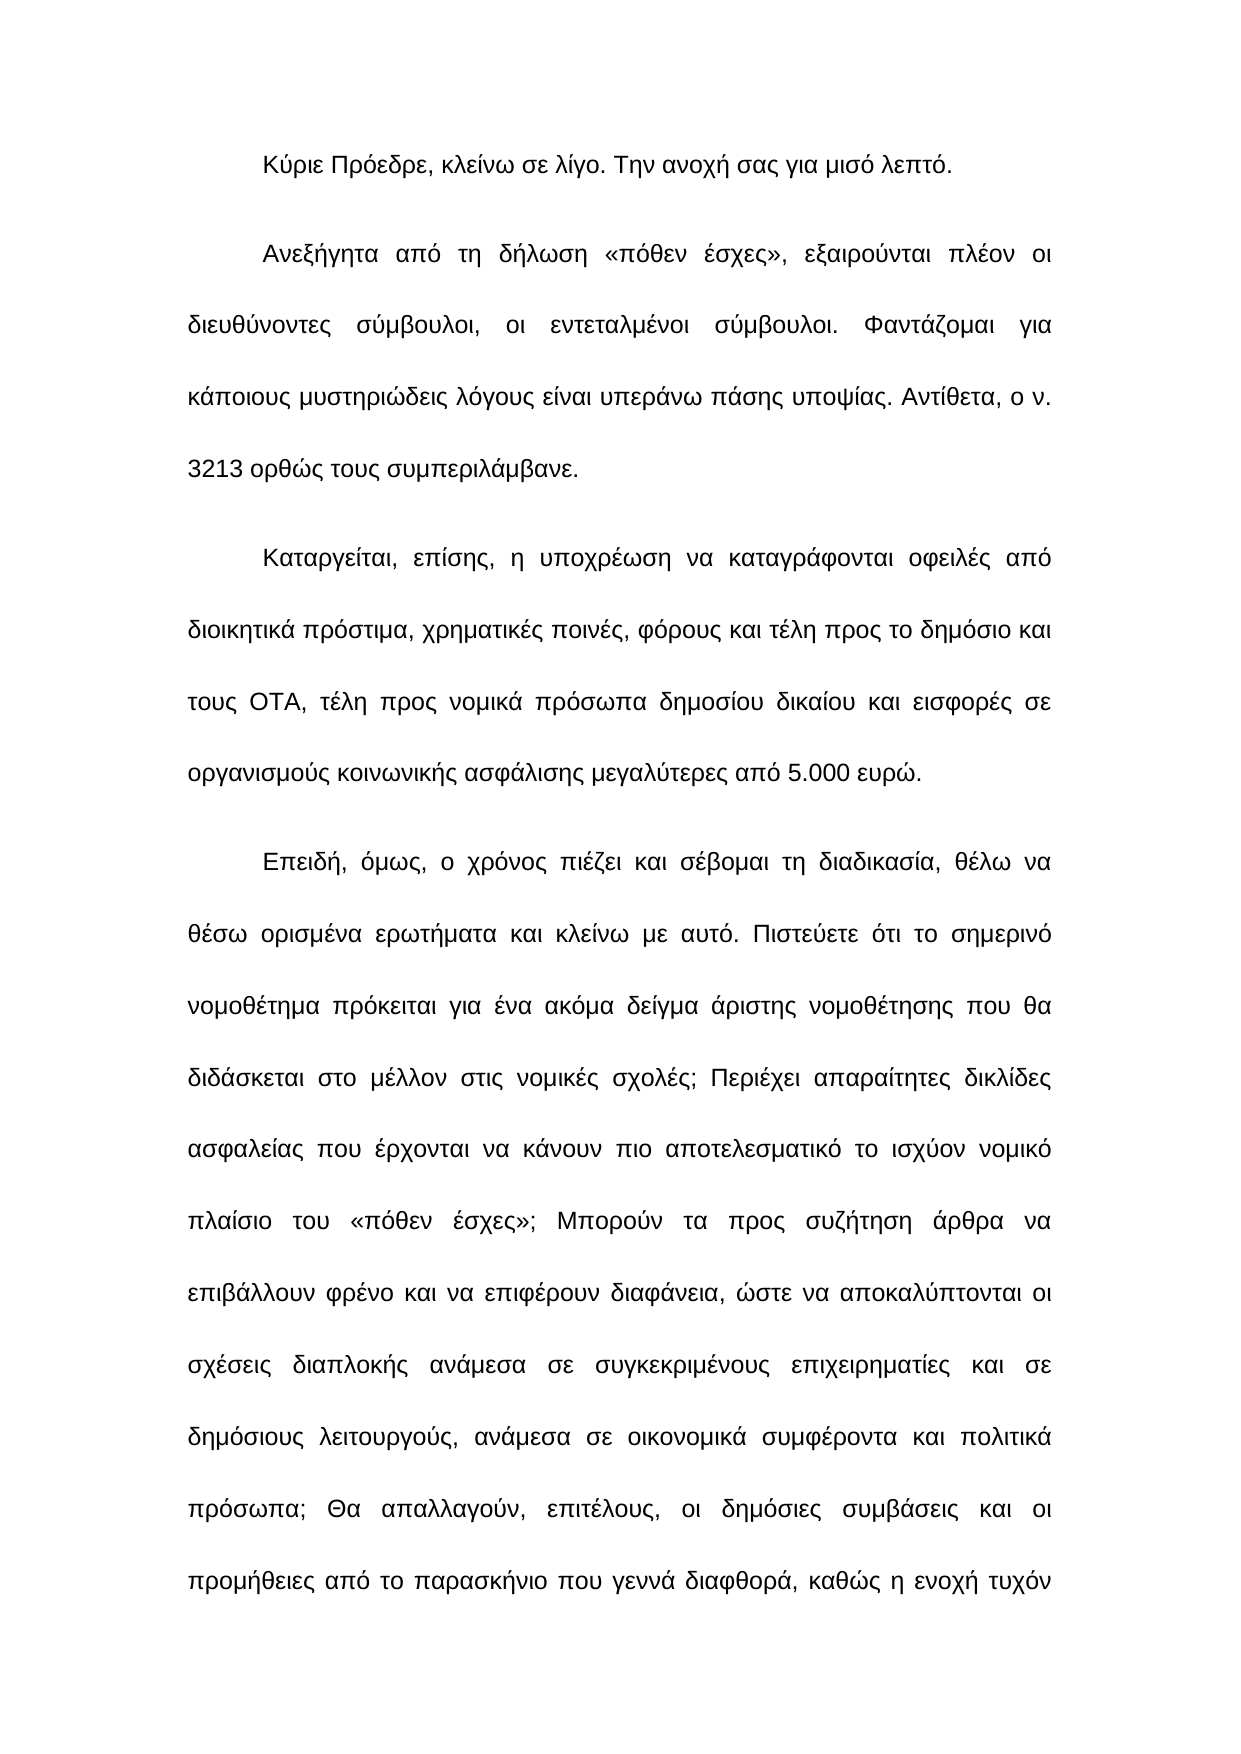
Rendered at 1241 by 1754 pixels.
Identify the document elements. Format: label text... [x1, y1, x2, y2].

text Καταργείται, επίσης, η υποχρέωση να καταγράφονται οφειλές από διοικητικά πρόστιμα, χρηματικές ποινές, φόρους και τέλη προς το δημόσιο και τους ΟΤΑ, τέλη προς νομικά πρόσωπα δημοσίου δικαίου και εισφορές σε οργανισμούς κοινωνικής ασφάλισης μεγαλύτερες από 5.000 ευρώ. [187, 543, 1053, 787]
text Ανεξήγητα από τη δήλωση «πόθεν έσχες», εξαιρούνται πλέον οι διευθύνοντες σύμβουλοι, οι εντεταλμένοι σύμβουλοι. Φαντάζομαι για κάποιους μυστηριώδεις λόγους είναι υπεράνω πάσης υποψίας. Αντίθετα, ο ν. 3213 ορθώς τους συμπεριλάμβανε. [187, 238, 1053, 483]
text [187, 847, 1053, 1594]
text Κύριε Πρόεδρε, κλείνω σε λίγο. Την ανοχή σας για μισό λεπτό. [187, 150, 1053, 179]
